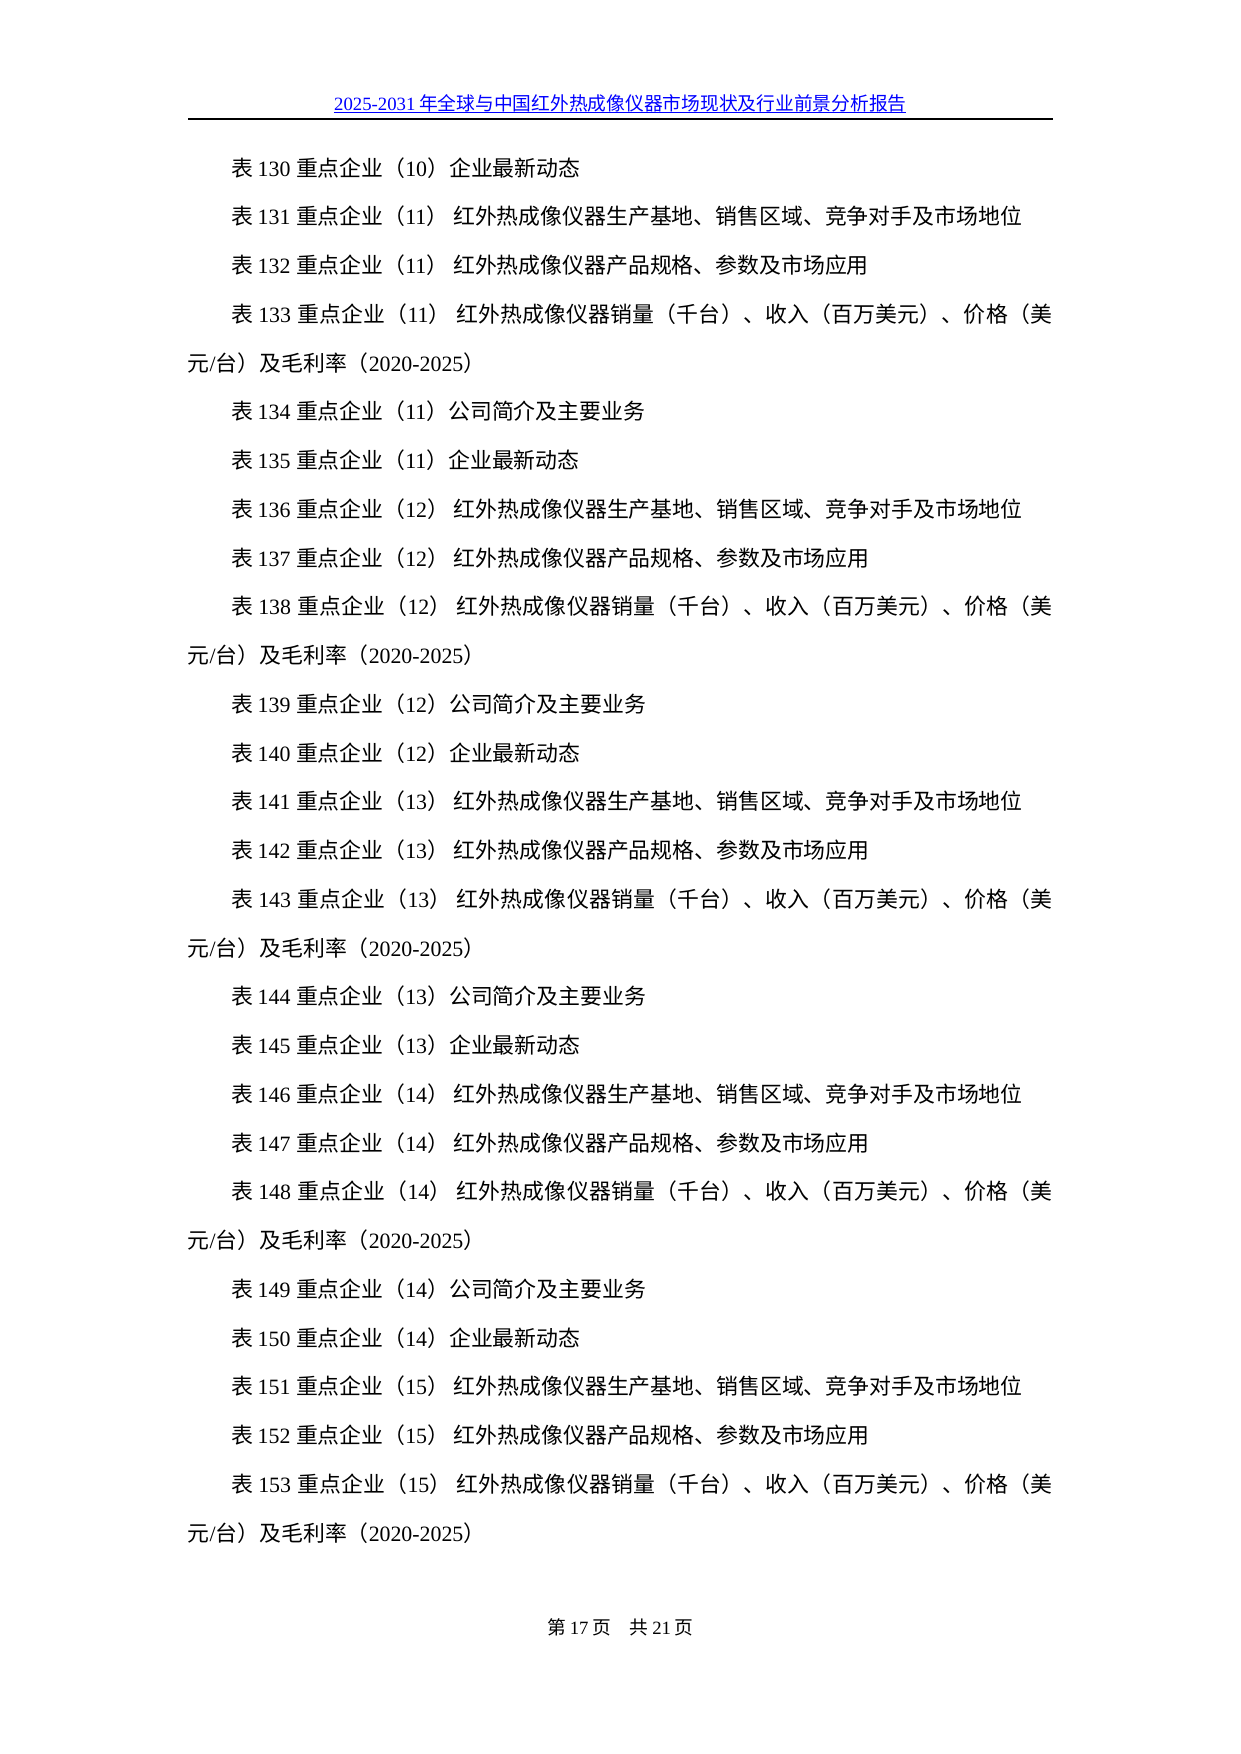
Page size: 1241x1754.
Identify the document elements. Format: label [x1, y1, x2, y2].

text [187, 150, 1053, 1548]
